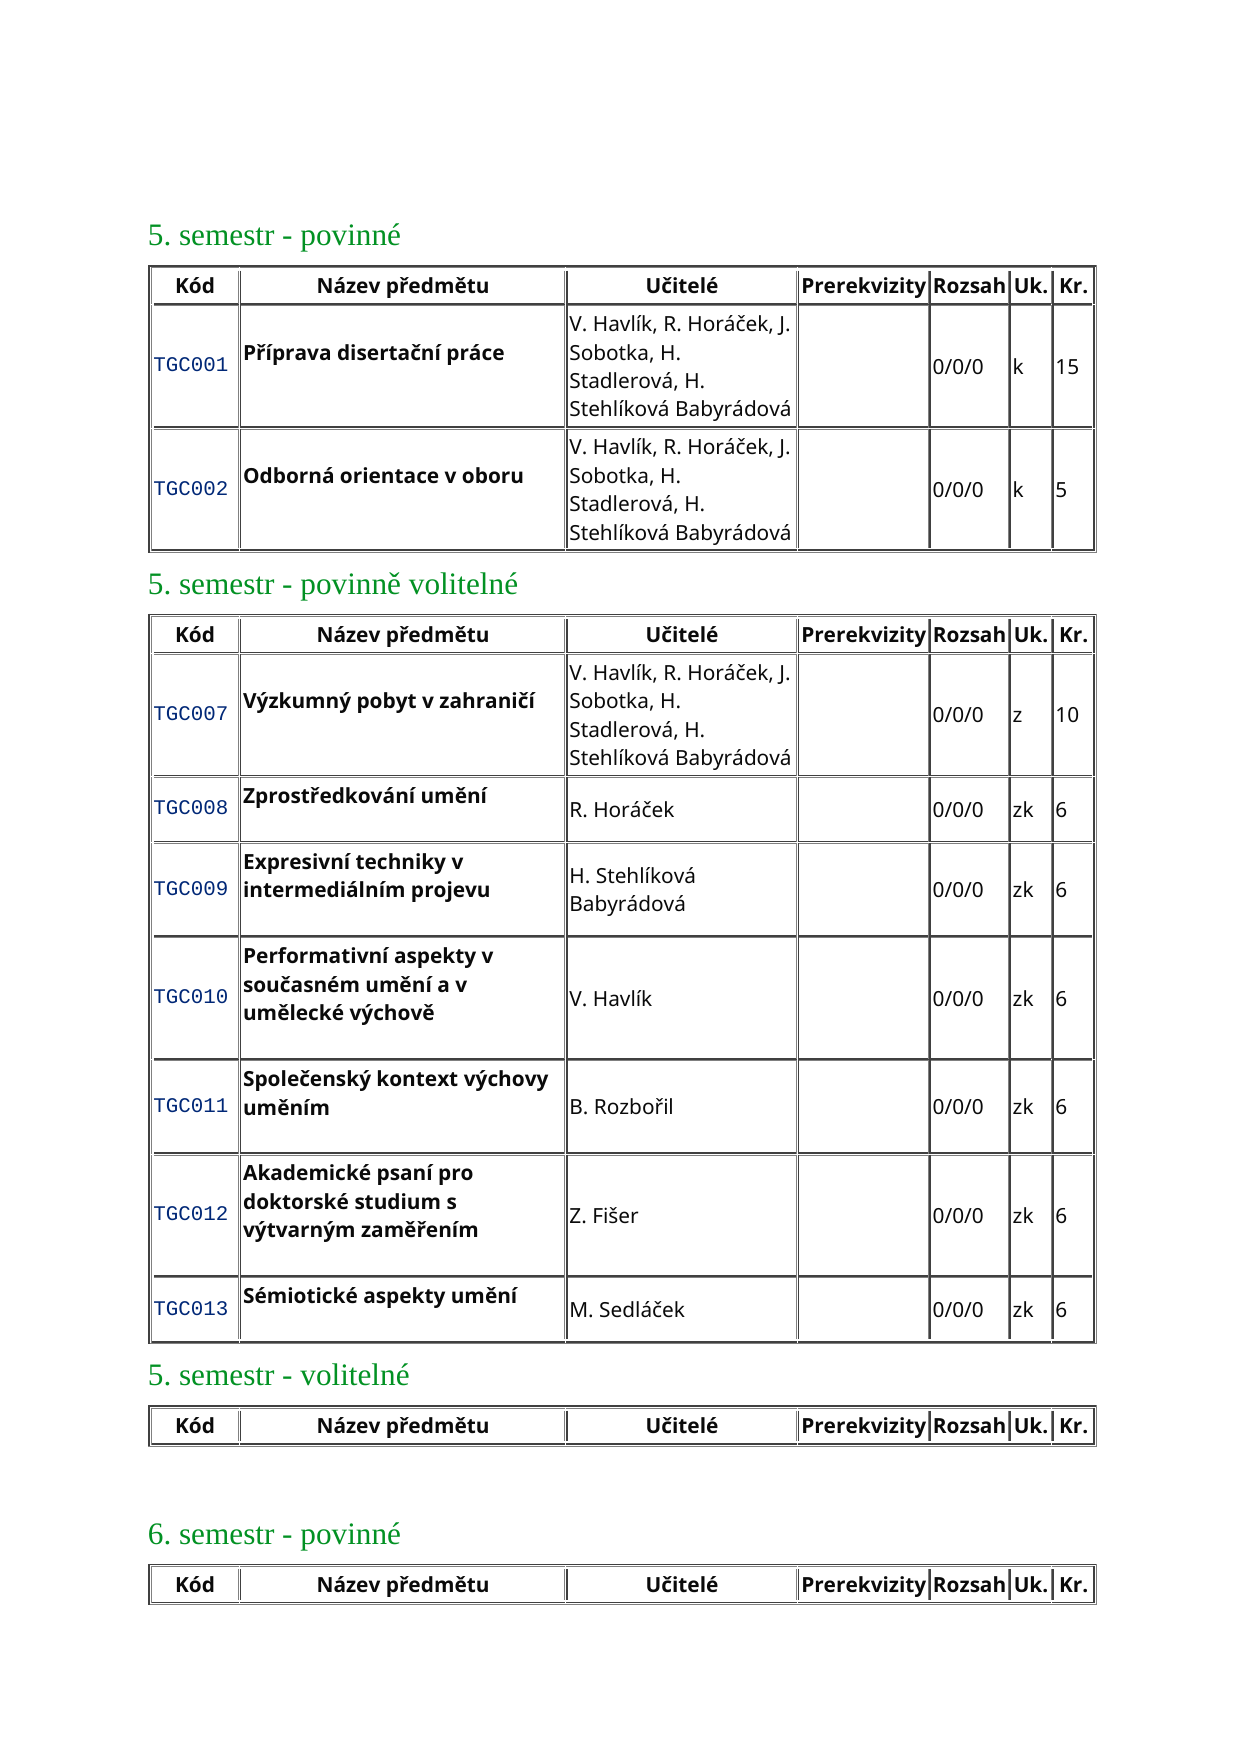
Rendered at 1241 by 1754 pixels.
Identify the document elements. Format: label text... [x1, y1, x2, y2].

table_cell Z. Fišer [568, 1156, 796, 1275]
table_header Rozsah [929, 1567, 1009, 1602]
table_cell 10 [1054, 651, 1094, 775]
table_header Uk. [1009, 1407, 1052, 1443]
table_cell 0/0/0 [929, 430, 1009, 549]
table_header Rozsah [929, 268, 1009, 303]
table_cell [798, 1278, 929, 1341]
table_cell [799, 655, 928, 775]
table_header Název předmětu [240, 615, 566, 651]
table_cell Společenský kontext výchovy uměním [241, 1061, 564, 1152]
table_header Učitelé [566, 1567, 798, 1602]
table_header Kód [152, 617, 240, 651]
table_cell [799, 844, 928, 935]
table_cell V. Havlík, R. Horáček, J. Sobotka, H. Stadlerová, H. Stehlíková Babyrádová [568, 306, 796, 426]
table_header Učitelé [566, 268, 798, 303]
table_header Prerekvizity [798, 617, 929, 651]
table_cell [799, 778, 928, 841]
table_cell V. Havlík [568, 938, 796, 1058]
table_header Název předmětu [240, 267, 566, 303]
table_cell 6 [1052, 841, 1095, 935]
table_cell TGC001 [150, 303, 238, 426]
table_cell Výzkumný pobyt v zahraničí [241, 655, 564, 775]
table_cell TGC007 [152, 651, 238, 775]
table_header Uk. [1009, 1565, 1052, 1602]
table_cell Příprava disertační práce [241, 306, 564, 426]
table_cell 6 [1052, 775, 1095, 841]
table_cell 0/0/0 [931, 844, 1008, 935]
table_cell H. Stehlíková Babyrádová [568, 844, 796, 935]
table_cell zk [1011, 1156, 1051, 1275]
table_cell TGC012 [152, 1152, 238, 1275]
table_header Název předmětu [240, 1565, 566, 1602]
table_cell k [1011, 306, 1051, 426]
table_cell R. Horáček [568, 778, 796, 841]
table_header Prerekvizity [798, 268, 929, 303]
table_header Název předmětu [240, 1407, 566, 1443]
table_cell 15 [1054, 303, 1095, 426]
table_cell TGC009 [150, 841, 240, 935]
table_cell 0/0/0 [931, 938, 1008, 1058]
table_cell 6 [1054, 1058, 1095, 1152]
text 5. semestr - povinně volitelné [148, 565, 1093, 601]
text 5. semestr - povinné [148, 217, 1093, 252]
table_cell 6 [1052, 1275, 1093, 1341]
table_cell TGC011 [150, 1058, 238, 1152]
text 5. semestr - volitelné [148, 1357, 1093, 1393]
table_cell 6 [1054, 1152, 1094, 1275]
table_header Rozsah [929, 617, 1009, 651]
table_header Uk. [1009, 267, 1052, 303]
table_cell zk [1011, 938, 1051, 1058]
table_header Kr. [1052, 268, 1093, 303]
table_cell V. Havlík, R. Horáček, J. Sobotka, H. Stadlerová, H. Stehlíková Babyrádová [568, 655, 796, 775]
table_cell TGC008 [150, 775, 240, 841]
table_cell B. Rozbořil [568, 1061, 796, 1152]
table_cell zk [1011, 778, 1051, 841]
table_cell Sémiotické aspekty umění [240, 1275, 566, 1341]
table_cell M. Sedláček [566, 1278, 798, 1341]
table_cell Performativní aspekty v současném umění a v umělecké výchově [241, 938, 564, 1058]
table_cell [799, 306, 928, 426]
table_cell zk [1011, 1061, 1051, 1152]
table_cell [799, 938, 928, 1058]
table_header Kód [152, 268, 240, 303]
table_cell 0/0/0 [931, 778, 1008, 841]
text 6. semestr - povinné [148, 1515, 1093, 1551]
table_cell zk [1009, 1278, 1052, 1341]
table_header Kr. [1052, 1567, 1093, 1602]
table_cell 0/0/0 [931, 1156, 1008, 1275]
table_cell Zprostředkování umění [241, 778, 564, 841]
table_cell z [1011, 655, 1051, 775]
table_cell [798, 430, 929, 549]
table_cell 0/0/0 [931, 1061, 1008, 1152]
table_cell TGC002 [152, 426, 240, 549]
table_cell TGC010 [152, 935, 238, 1058]
table_cell Odborná orientace v oboru [240, 426, 566, 549]
table_cell 0/0/0 [931, 655, 1008, 775]
table_header Uk. [1009, 615, 1052, 651]
table_cell zk [1011, 844, 1051, 935]
table_cell 0/0/0 [929, 1278, 1009, 1341]
table_header Kr. [1052, 617, 1093, 651]
table_cell 0/0/0 [931, 306, 1008, 426]
table_cell V. Havlík, R. Horáček, J. Sobotka, H. Stadlerová, H. Stehlíková Babyrádová [566, 430, 798, 549]
table_header Kr. [1052, 1409, 1093, 1443]
table_header Kód [152, 1409, 240, 1443]
table_cell k [1009, 430, 1052, 549]
table_cell TGC013 [152, 1275, 240, 1341]
table_cell Expresivní techniky v intermediálním projevu [241, 844, 564, 935]
table_header Prerekvizity [798, 1567, 929, 1602]
table_cell [799, 1061, 928, 1152]
table_cell 6 [1054, 935, 1093, 1058]
table_header Rozsah [929, 1409, 1009, 1443]
table_cell [799, 1156, 928, 1275]
table_header Učitelé [566, 1409, 798, 1443]
table_cell 5 [1052, 426, 1094, 549]
table_header Kód [152, 1567, 240, 1602]
table_header Učitelé [566, 617, 798, 651]
table_cell Akademické psaní pro doktorské studium s výtvarným zaměřením [241, 1156, 564, 1275]
table_header Prerekvizity [798, 1409, 929, 1443]
